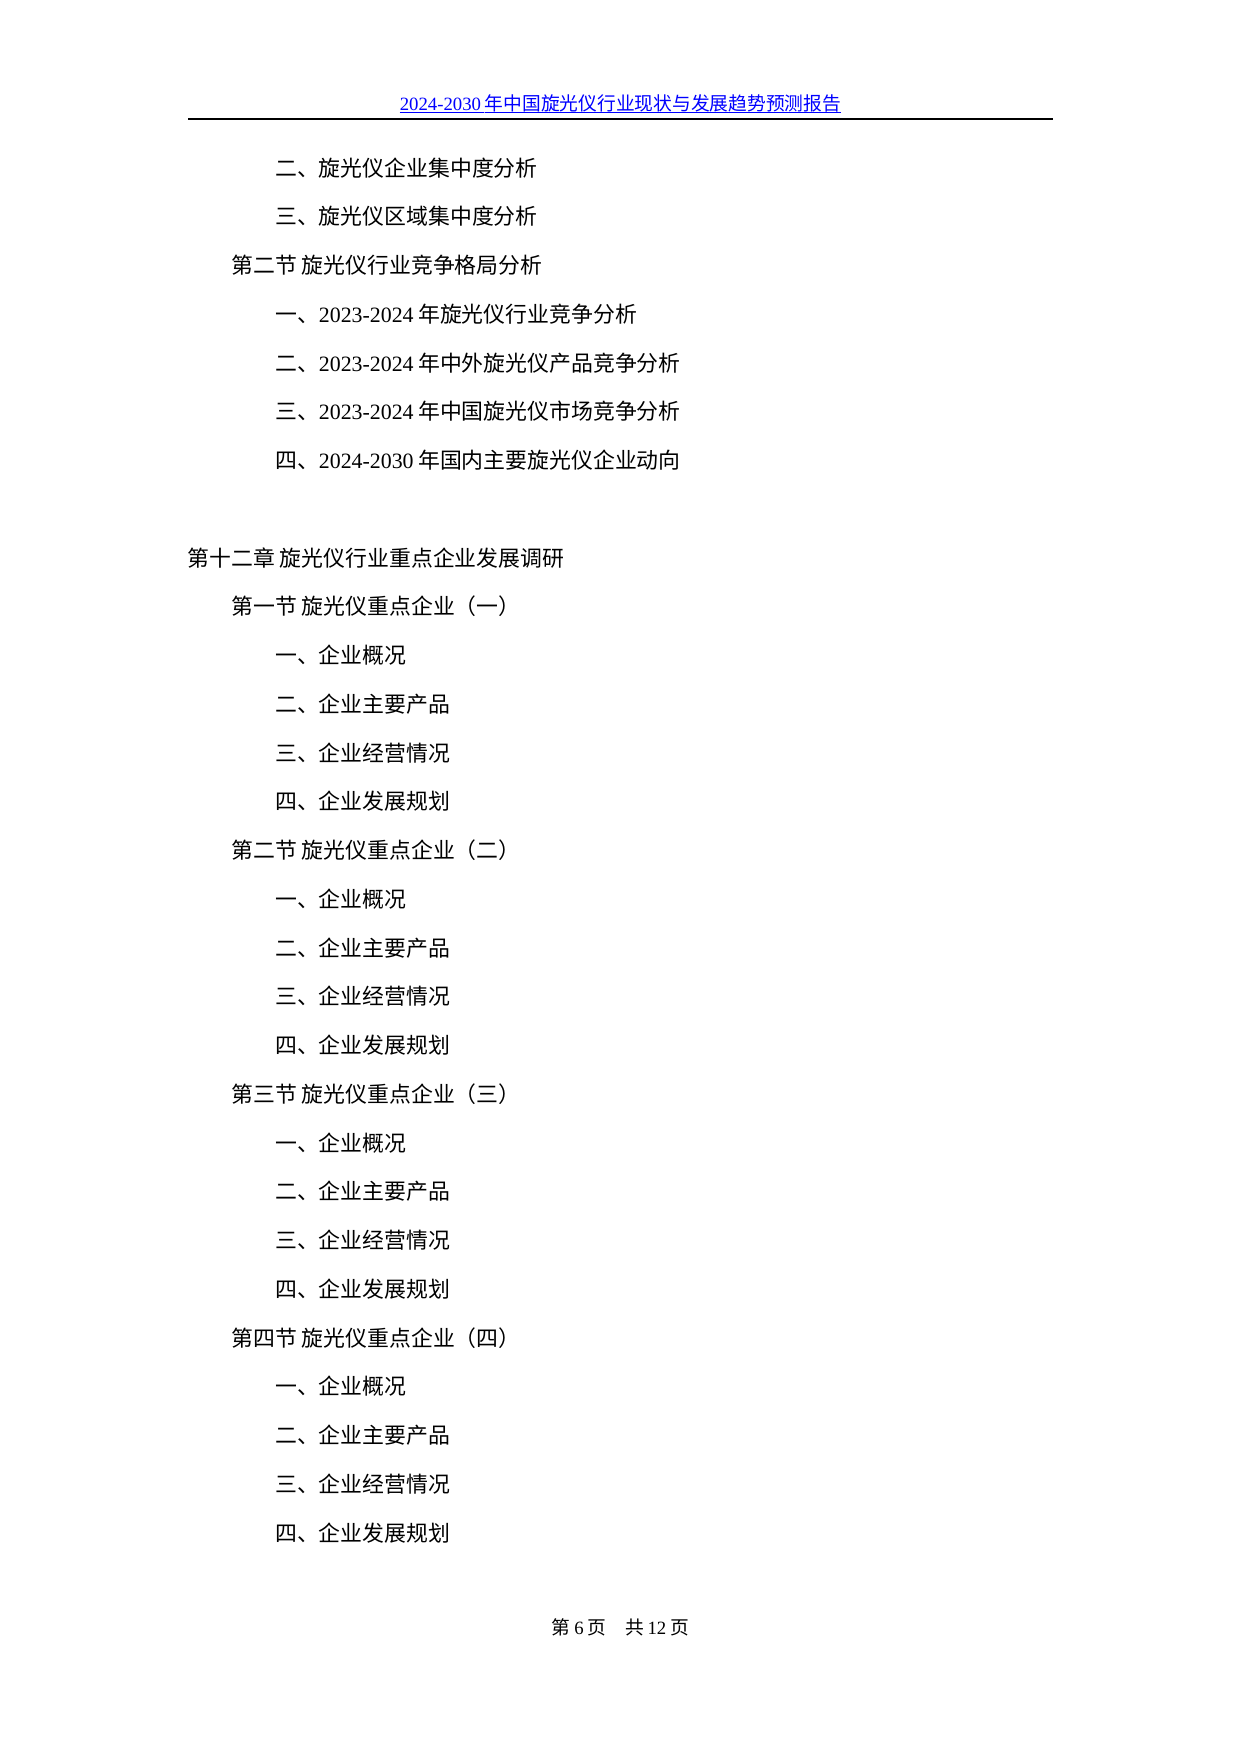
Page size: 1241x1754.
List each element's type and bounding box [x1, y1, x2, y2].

text [187, 150, 1053, 1548]
